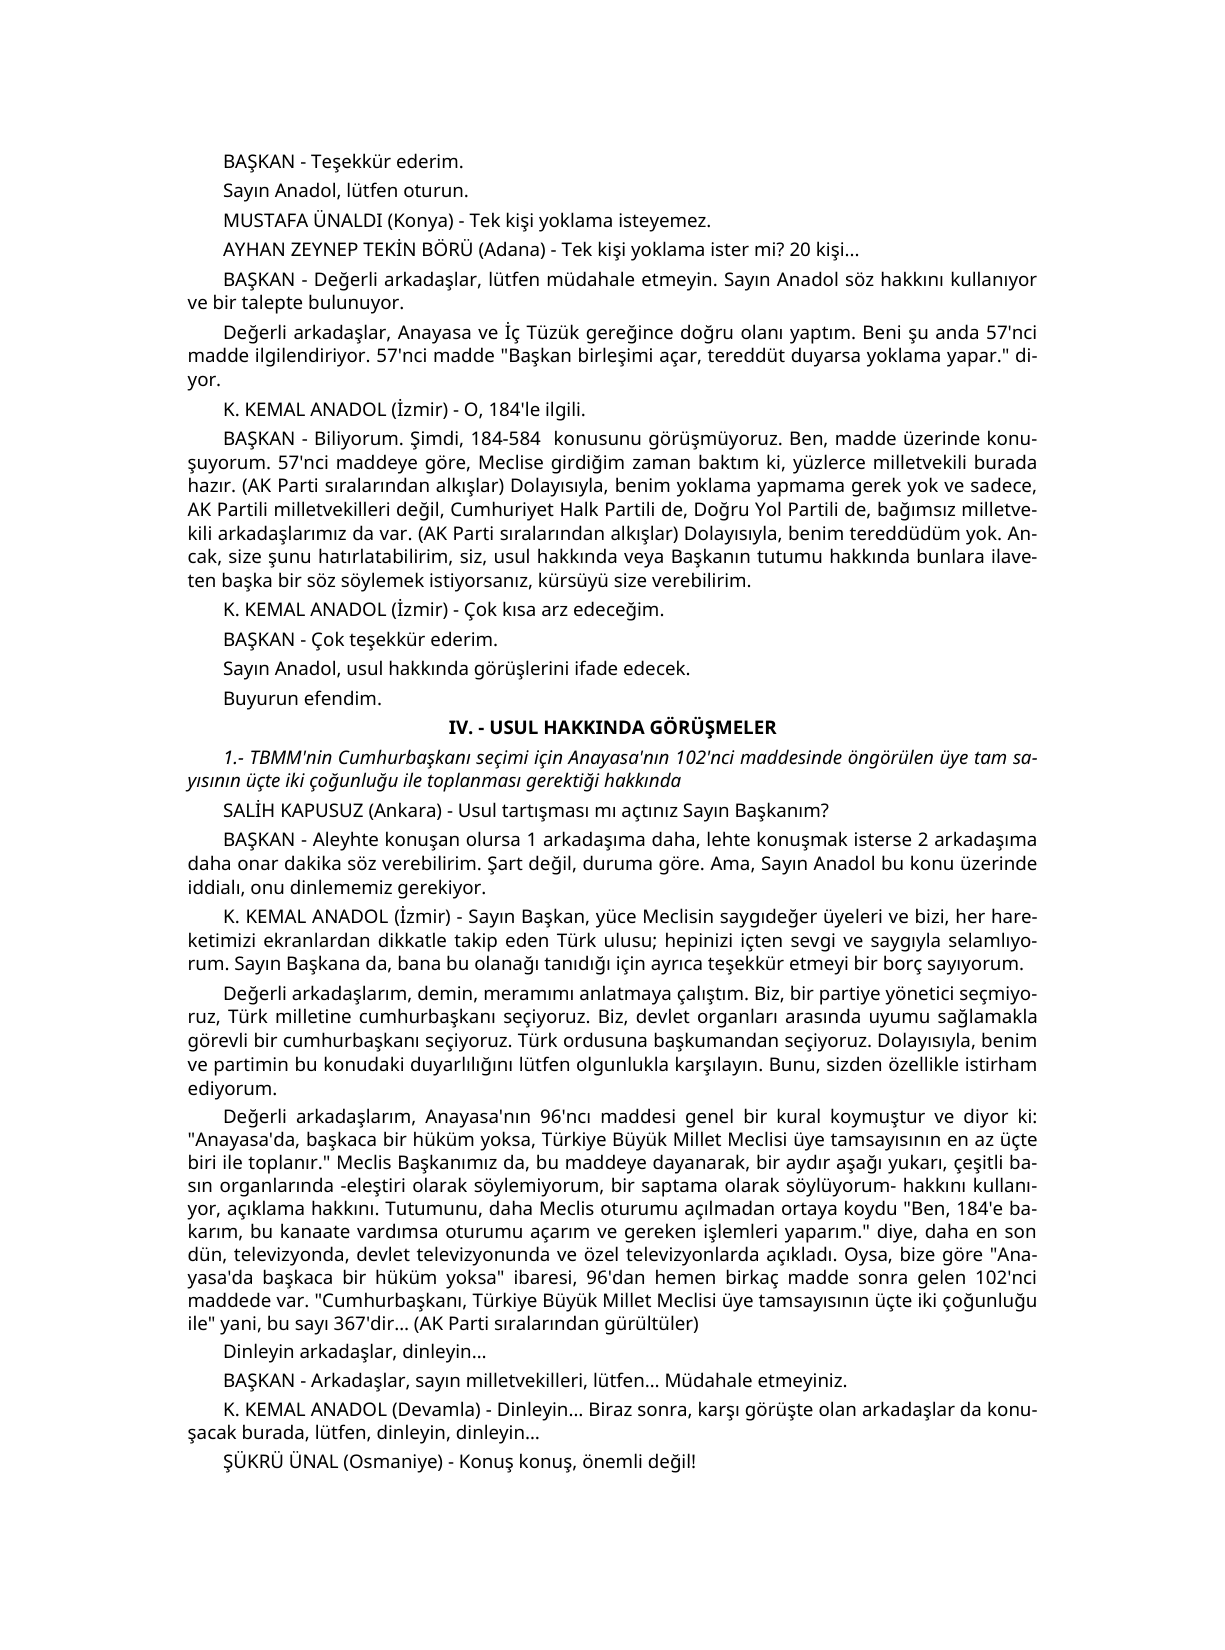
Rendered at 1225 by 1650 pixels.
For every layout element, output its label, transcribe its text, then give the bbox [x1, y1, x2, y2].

text 1.- TBMM'nin Cumhurbaşkanı seçimi için Anayasa'nın 102'nci maddesinde öngörülen üye tam sayısının üçte iki çoğunluğu ile toplanması gerektiği hakkında [187, 745, 1037, 793]
text Değerli arkadaşlarım, Anayasa'nın 96'ncı maddesi genel bir kural koymuştur ve diyor ki: "Anayasa'da, başkaca bir hüküm yoksa, Türkiye Büyük Millet Meclisi üye tamsayısının en az üçte biri ile toplanır." Meclis Başkanımız da, bu maddeye dayanarak, bir aydır aşağı yukarı, çeşitli basın organlarında -eleştiri olarak söylemiyorum, bir saptama olarak söylüyorum- hakkını kullanıyor, açıklama hakkını. Tutumunu, daha Meclis oturumu açılmadan ortaya koydu "Ben, 184'e bakarım, bu kanaate vardımsa oturumu açarım ve gereken işlemleri yaparım." diye, daha en son dün, televizyonda, devlet televizyonunda ve özel televizyonlarda açıkladı. Oysa, bize göre "Anayasa'da başkaca bir hüküm yoksa" ibaresi, 96'dan hemen birkaç madde sonra gelen 102'nci maddede var. "Cumhurbaşkanı, Türkiye Büyük Millet Meclisi üye tamsayısının üçte iki çoğunluğu ile" yani, bu sayı 367'dir… (AK Parti sıralarından gürültüler) [187, 1106, 1037, 1335]
text SALİH KAPUSUZ (Ankara) - Usul tartışması mı açtınız Sayın Başkanım? [187, 798, 1037, 822]
text BAŞKAN - Çok teşekkür ederim. [187, 627, 1037, 651]
text Sayın Anadol, lütfen oturun. [187, 179, 1037, 202]
text Dinleyin arkadaşlar, dinleyin… [187, 1341, 1037, 1363]
text AYHAN ZEYNEP TEKİN BÖRÜ (Adana) - Tek kişi yoklama ister mi? 20 kişi... [187, 238, 1037, 261]
text K. KEMAL ANADOL (Devamla) - Dinleyin… Biraz sonra, karşı görüşte olan arkadaşlar da konuşacak burada, lütfen, dinleyin, dinleyin… [187, 1398, 1037, 1444]
text IV. - USUL HAKKINDA GÖRÜŞMELER [187, 716, 1037, 739]
text BAŞKAN - Arkadaşlar, sayın milletvekilleri, lütfen… Müdahale etmeyiniz. [187, 1369, 1037, 1392]
text BAŞKAN - Biliyorum. Şimdi, 184-584 konusunu görüşmüyoruz. Ben, madde üzerinde konuşuyorum. 57'nci maddeye göre, Meclise girdiğim zaman baktım ki, yüzlerce milletvekili burada hazır. (AK Parti sıralarından alkışlar) Dolayısıyla, benim yoklama yapmama gerek yok ve sadece, AK Partili milletvekilleri değil, Cumhuriyet Halk Partili de, Doğru Yol Partili de, bağımsız milletvekili arkadaşlarımız da var. (AK Parti sıralarından alkışlar) Dolayısıyla, benim tereddüdüm yok. Ancak, size şunu hatırlatabilirim, siz, usul hakkında veya Başkanın tutumu hakkında bunlara ilaveten başka bir söz söylemek istiyorsanız, kürsüyü size verebilirim. [187, 427, 1037, 592]
text ŞÜKRÜ ÜNAL (Osmaniye) - Konuş konuş, önemli değil! [187, 1450, 1037, 1473]
text BAŞKAN - Teşekkür ederim. [187, 150, 1037, 173]
text Sayın Anadol, usul hakkında görüşlerini ifade edecek. [187, 657, 1037, 681]
text K. KEMAL ANADOL (İzmir) - Çok kısa arz edeceğim. [187, 598, 1037, 622]
text BAŞKAN - Aleyhte konuşan olursa 1 arkadaşıma daha, lehte konuşmak isterse 2 arkadaşıma daha onar dakika söz verebilirim. Şart değil, duruma göre. Ama, Sayın Anadol bu konu üzerinde iddialı, onu dinlememiz gerekiyor. [187, 828, 1037, 899]
text BAŞKAN - Değerli arkadaşlar, lütfen müdahale etmeyin. Sayın Anadol söz hakkını kullanıyor ve bir talepte bulunuyor. [187, 267, 1037, 314]
text MUSTAFA ÜNALDI (Konya) - Tek kişi yoklama isteyemez. [187, 208, 1037, 232]
text Değerli arkadaşlar, Anayasa ve İç Tüzük gereğince doğru olanı yaptım. Beni şu anda 57'nci madde ilgilendiriyor. 57'nci madde "Başkan birleşimi açar, tereddüt duyarsa yoklama yapar." diyor. [187, 320, 1037, 391]
text Buyurun efendim. [187, 686, 1037, 710]
text K. KEMAL ANADOL (İzmir) - O, 184'le ilgili. [187, 397, 1037, 421]
text Değerli arkadaşlarım, demin, meramımı anlatmaya çalıştım. Biz, bir partiye yönetici seçmiyoruz, Türk milletine cumhurbaşkanı seçiyoruz. Biz, devlet organları arasında uyumu sağlamakla görevli bir cumhurbaşkanı seçiyoruz. Türk ordusuna başkumandan seçiyoruz. Dolayısıyla, benim ve partimin bu konudaki duyarlılığını lütfen olgunlukla karşılayın. Bunu, sizden özellikle istirham ediyorum. [187, 981, 1037, 1100]
text K. KEMAL ANADOL (İzmir) - Sayın Başkan, yüce Meclisin saygıdeğer üyeleri ve bizi, her hareketimizi ekranlardan dikkatle takip eden Türk ulusu; hepinizi içten sevgi ve saygıyla selamlıyorum. Sayın Başkana da, bana bu olanağı tanıdığı için ayrıca teşekkür etmeyi bir borç sayıyorum. [187, 905, 1037, 976]
